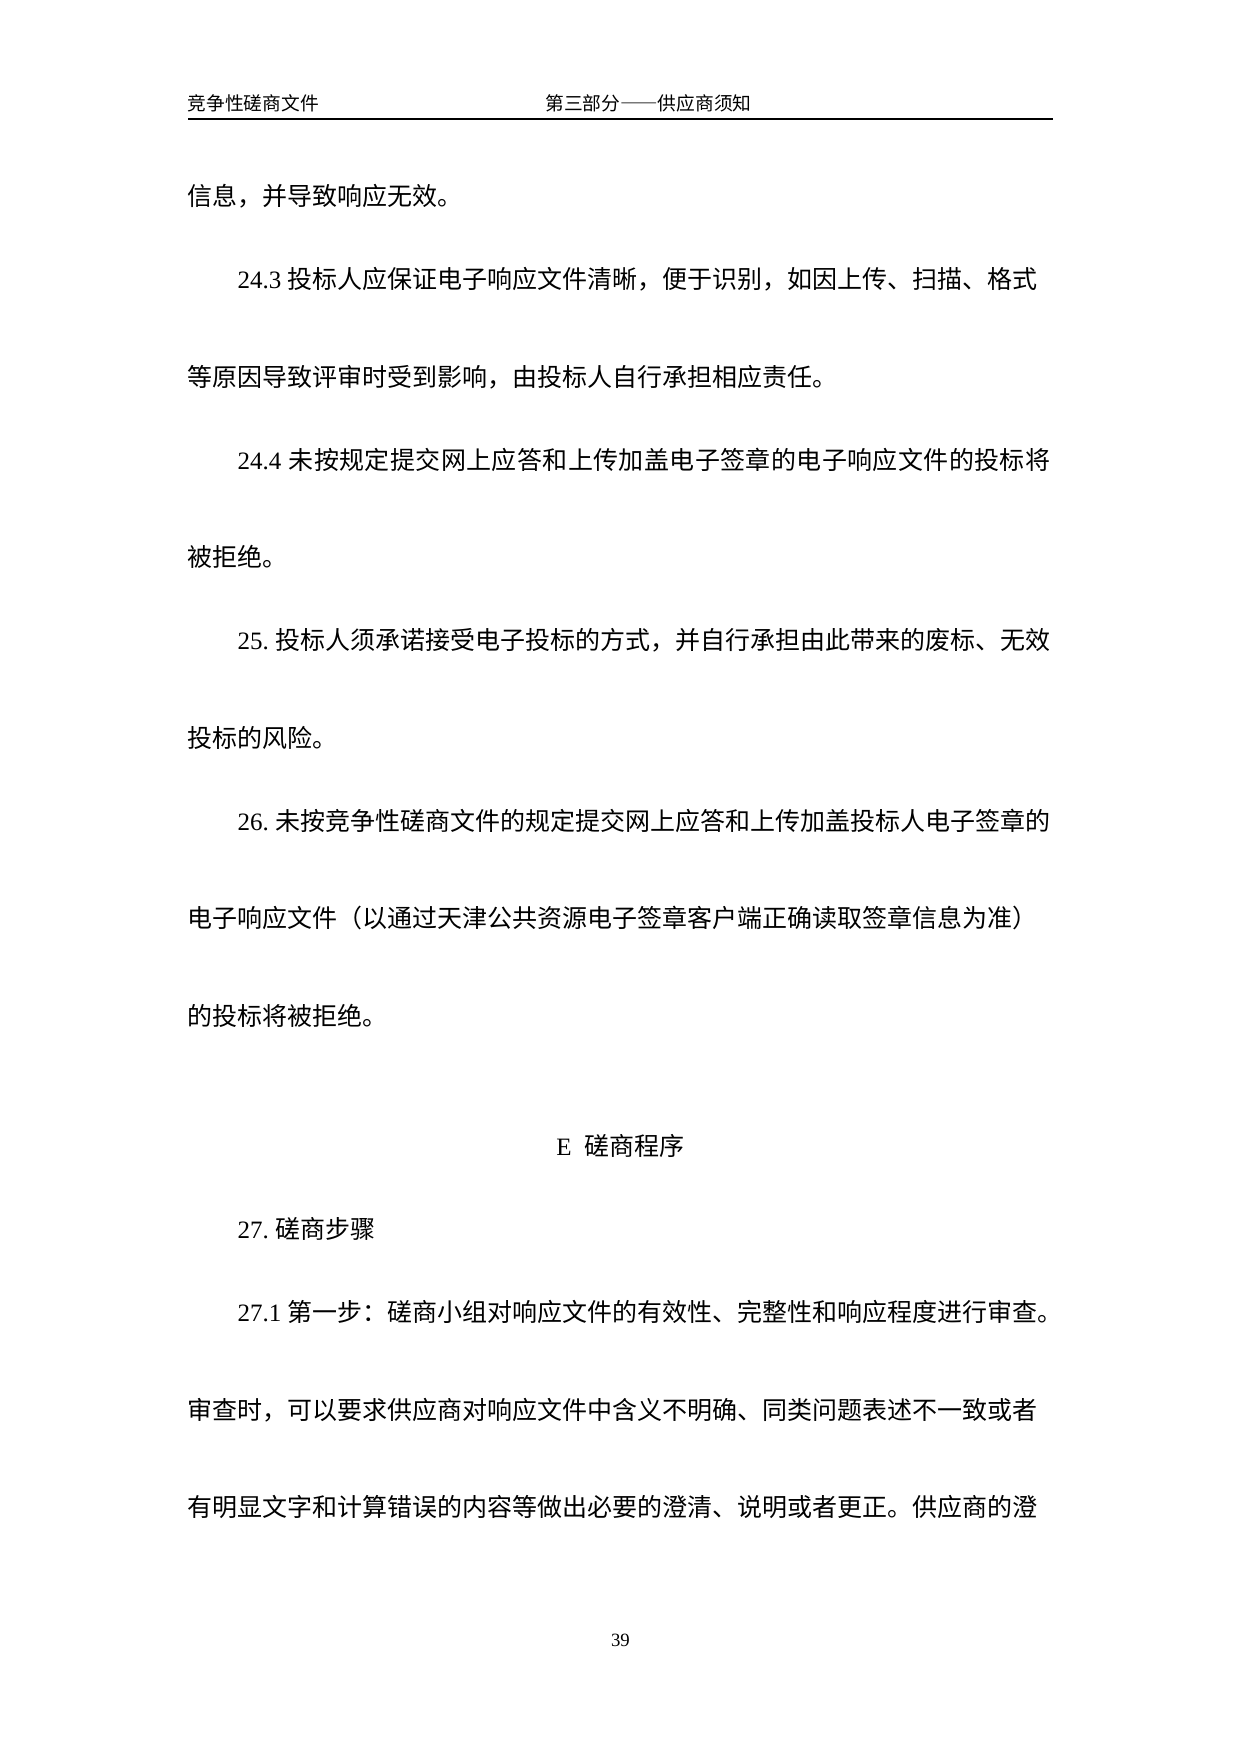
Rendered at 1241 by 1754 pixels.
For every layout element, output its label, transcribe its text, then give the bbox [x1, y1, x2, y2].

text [187, 1278, 1053, 1538]
text 24.4 未按规定提交网上应答和上传加盖电子签章的电子响应文件的投标将被拒绝。 [187, 426, 1053, 588]
text 27. 磋商步骤 [187, 1195, 1053, 1260]
text 25. 投标人须承诺接受电子投标的方式，并自行承担由此带来的废标、无效投标的风险。 [187, 606, 1053, 769]
text E 磋商程序 [187, 1112, 1053, 1177]
text 26. 未按竞争性磋商文件的规定提交网上应答和上传加盖投标人电子签章的电子响应文件（以通过天津公共资源电子签章客户端正确读取签章信息为准）的投标将被拒绝。 [187, 787, 1053, 1047]
text 24.3 投标人应保证电子响应文件清晰，便于识别，如因上传、扫描、格式等原因导致评审时受到影响，由投标人自行承担相应责任。 [187, 245, 1053, 408]
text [187, 162, 1053, 227]
